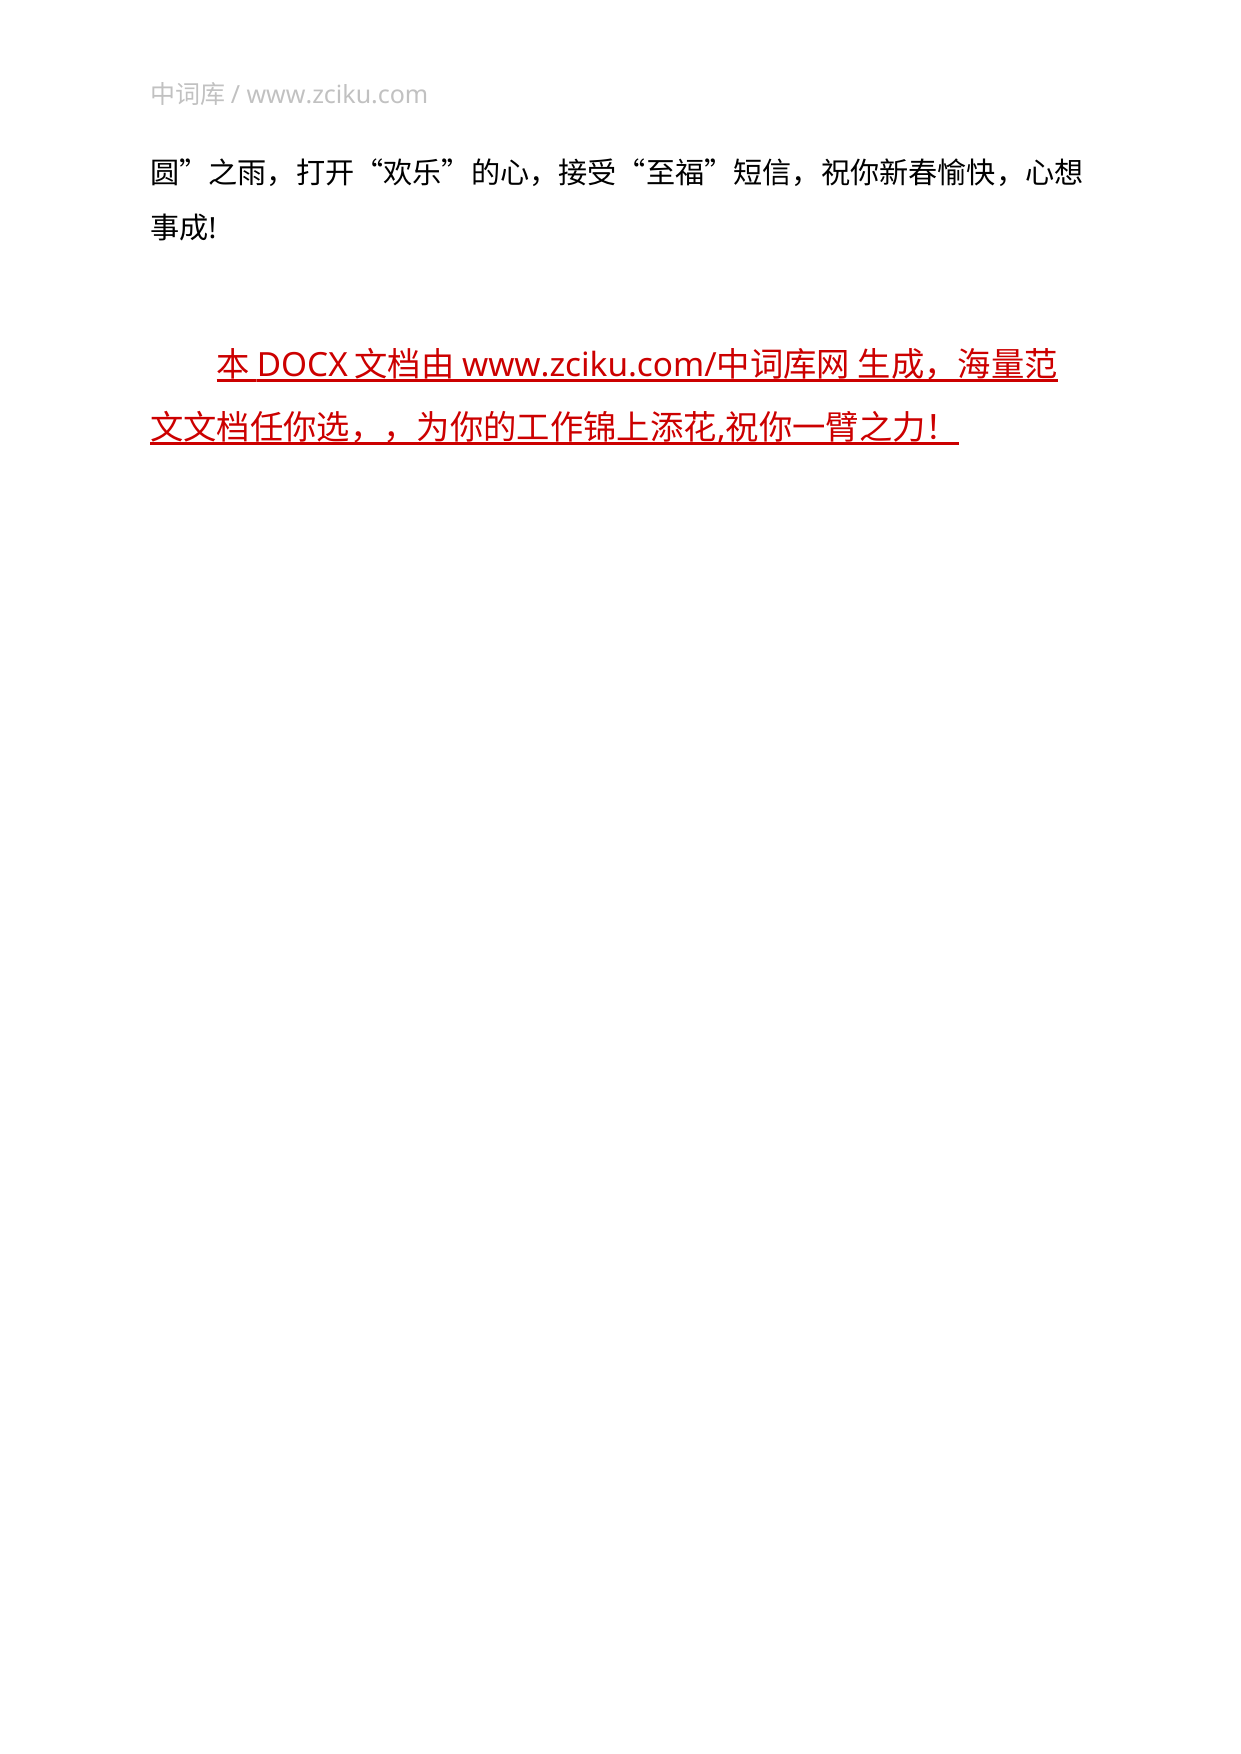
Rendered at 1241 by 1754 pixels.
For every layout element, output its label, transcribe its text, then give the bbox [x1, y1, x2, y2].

text 本DOCX文档由 www.zciku.com/中词库网 生成，海量范文文档任你选，，为你的工作锦上添花,祝你一臂之力！ [150, 338, 1090, 449]
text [150, 150, 1090, 247]
